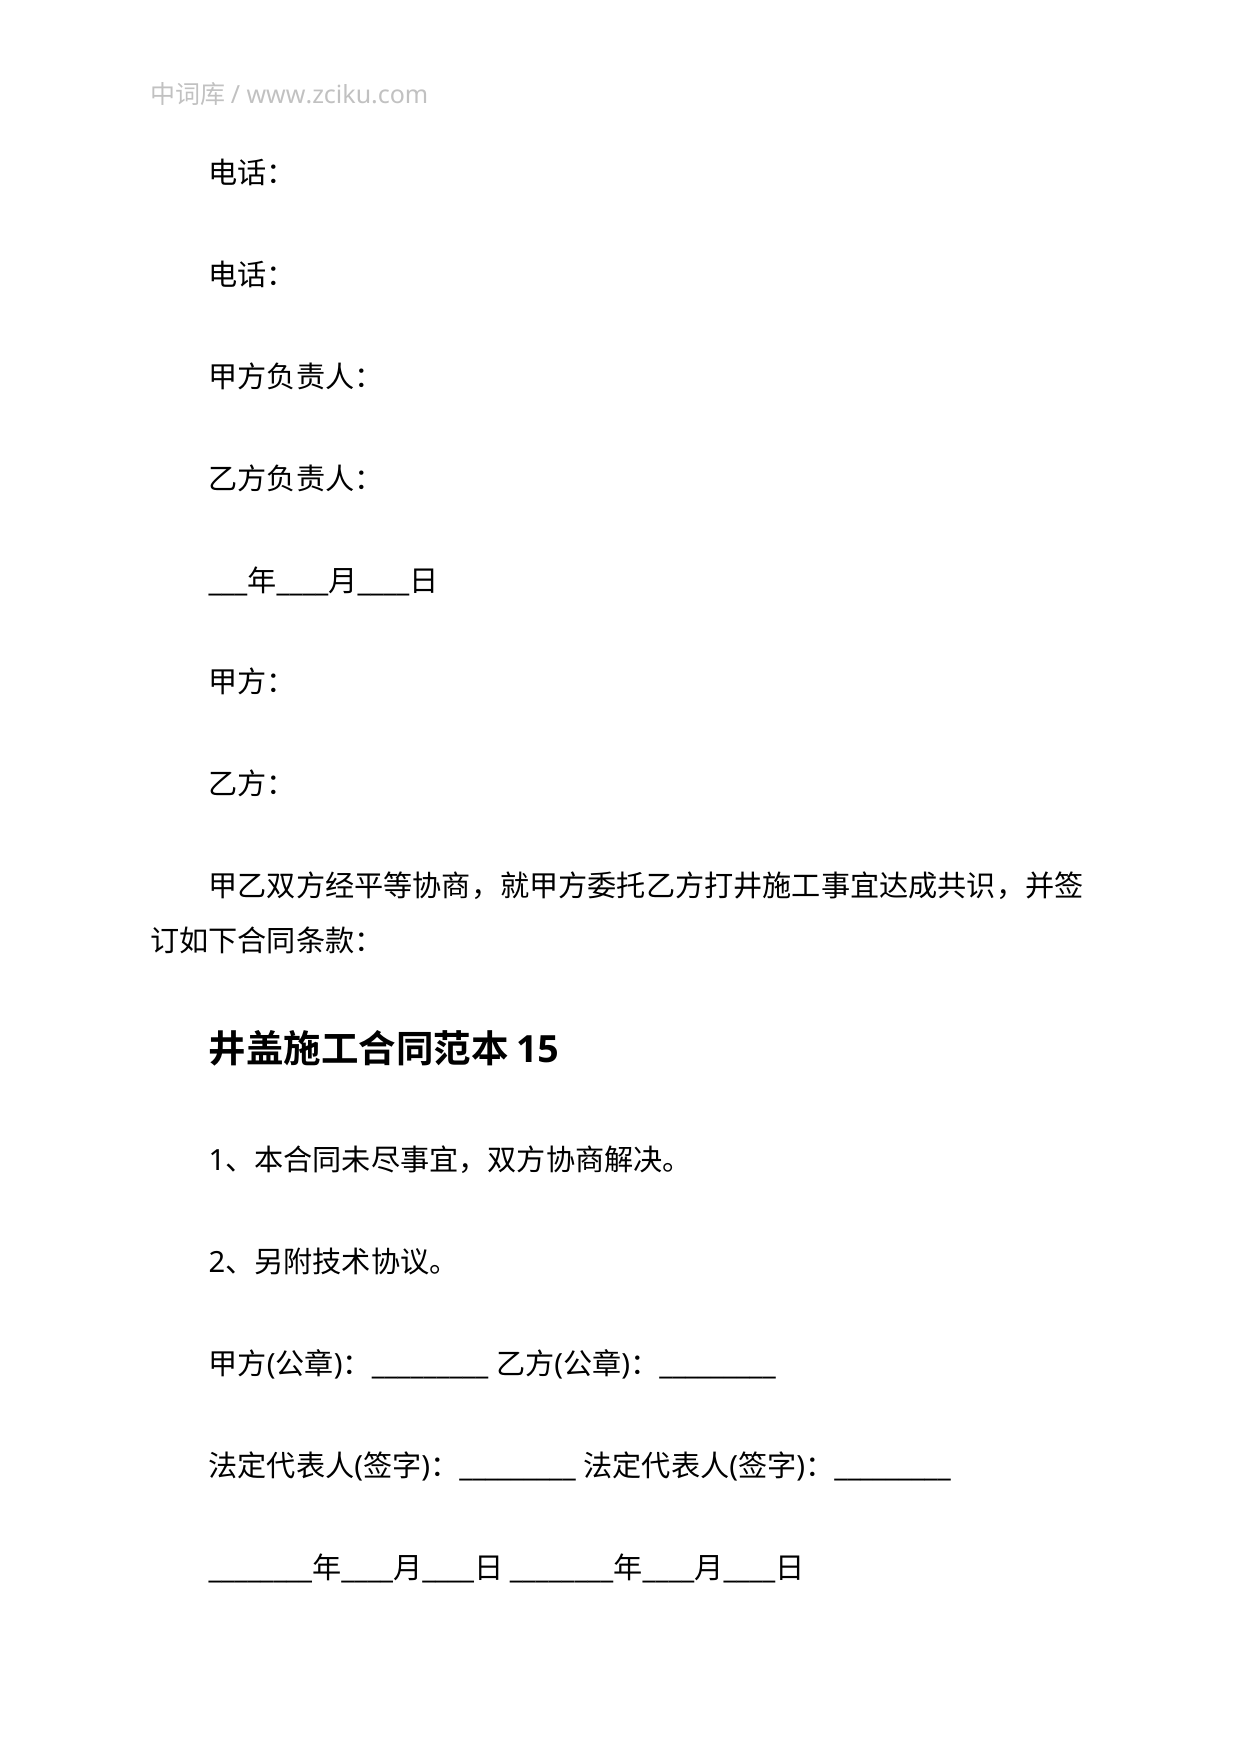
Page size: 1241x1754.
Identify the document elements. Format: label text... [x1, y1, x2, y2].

text 电话： [150, 150, 1090, 192]
text 井盖施工合同范本15 [150, 1019, 1090, 1074]
text 乙方： [150, 761, 1090, 803]
text 甲方： [150, 659, 1090, 701]
text 2、另附技术协议。 [150, 1239, 1090, 1281]
text 乙方负责人： [150, 455, 1090, 498]
text ________年____月____日 ________年____月____日 [150, 1545, 1090, 1587]
text 法定代表人(签字)：_________ 法定代表人(签字)：_________ [150, 1443, 1090, 1485]
text 1、本合同未尽事宜，双方协商解决。 [150, 1137, 1090, 1179]
text ___年____月____日 [150, 557, 1090, 599]
text 甲方(公章)：_________ 乙方(公章)：_________ [150, 1341, 1090, 1383]
text 甲方负责人： [150, 353, 1090, 396]
text 甲乙双方经平等协商，就甲方委托乙方打井施工事宜达成共识，并签订如下合同条款： [150, 863, 1090, 960]
text 电话： [150, 252, 1090, 294]
